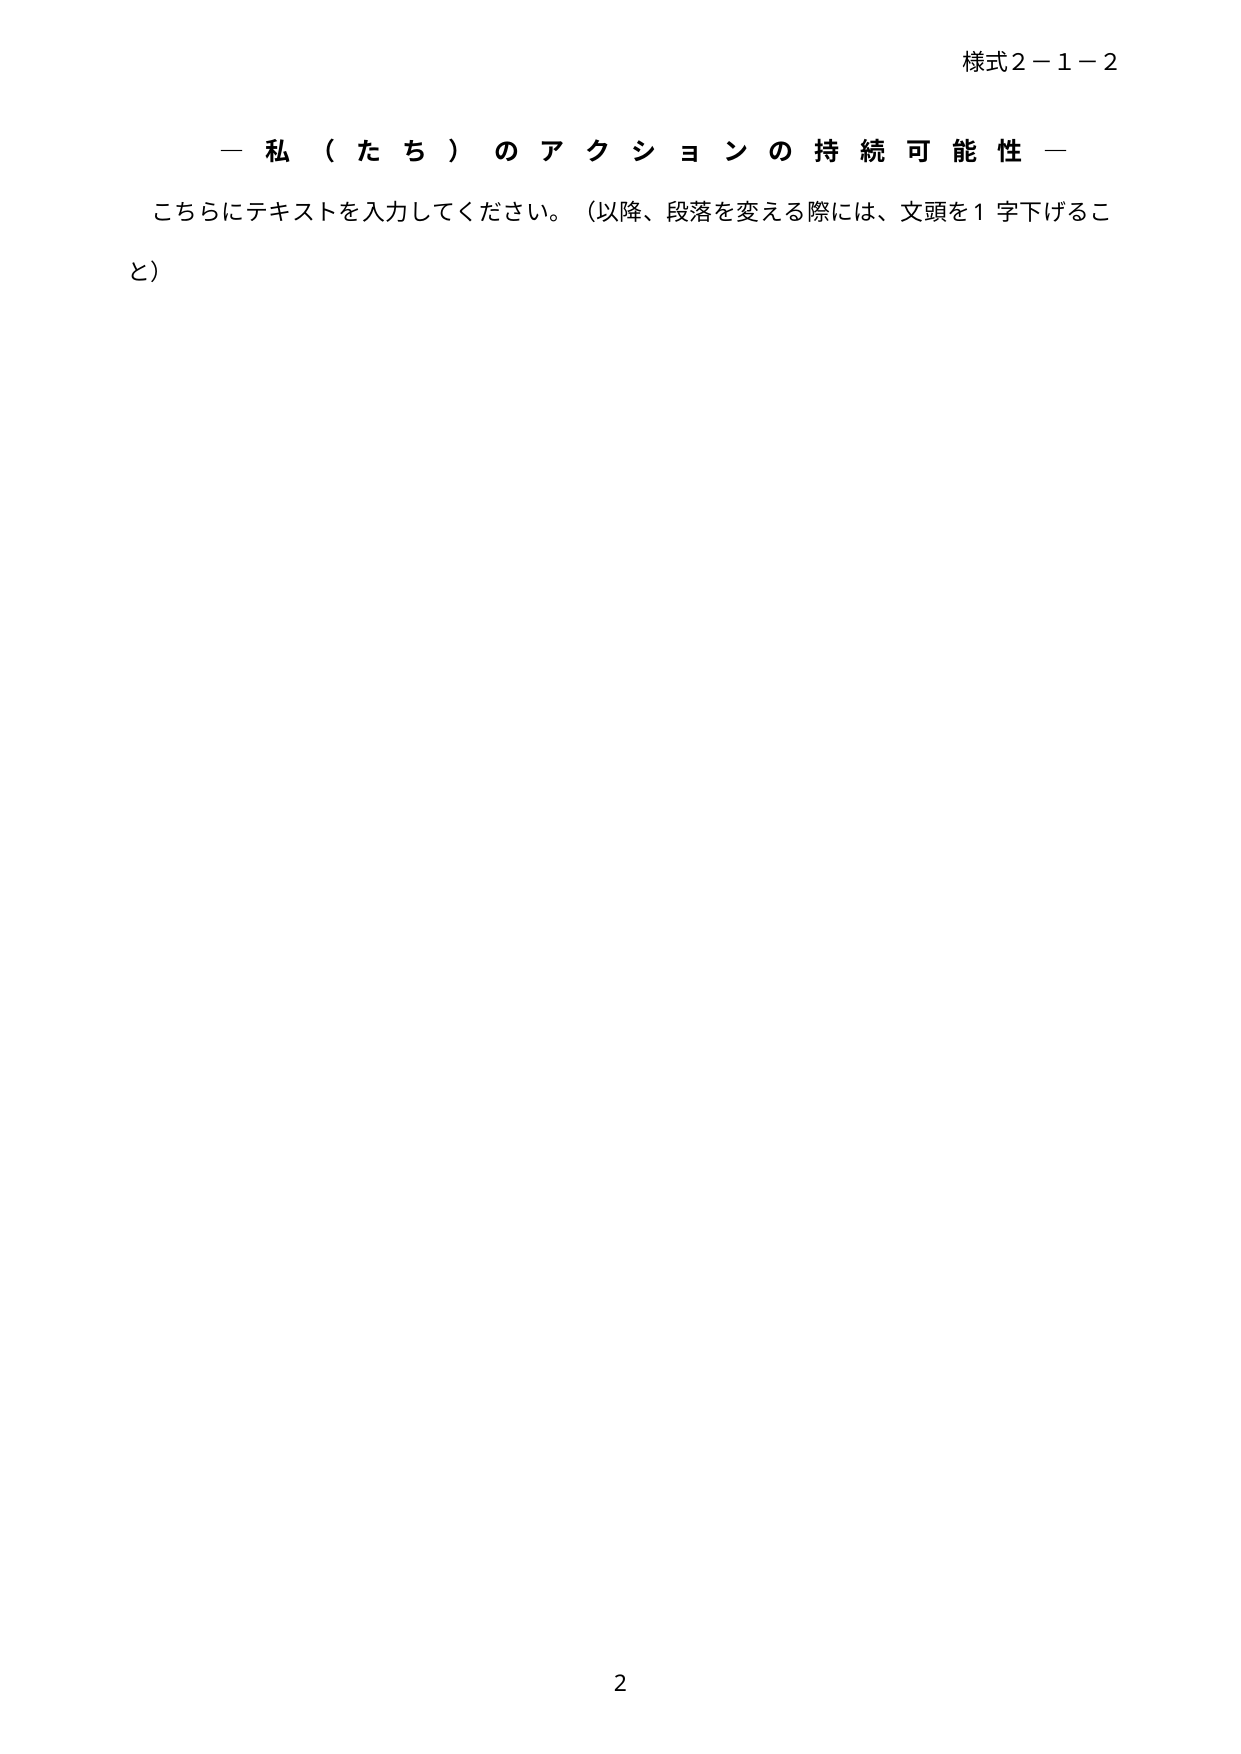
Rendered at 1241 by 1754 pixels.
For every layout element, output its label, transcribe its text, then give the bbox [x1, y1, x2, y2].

text ―私（たち）のアクションの持続可能性― [127, 119, 1113, 180]
